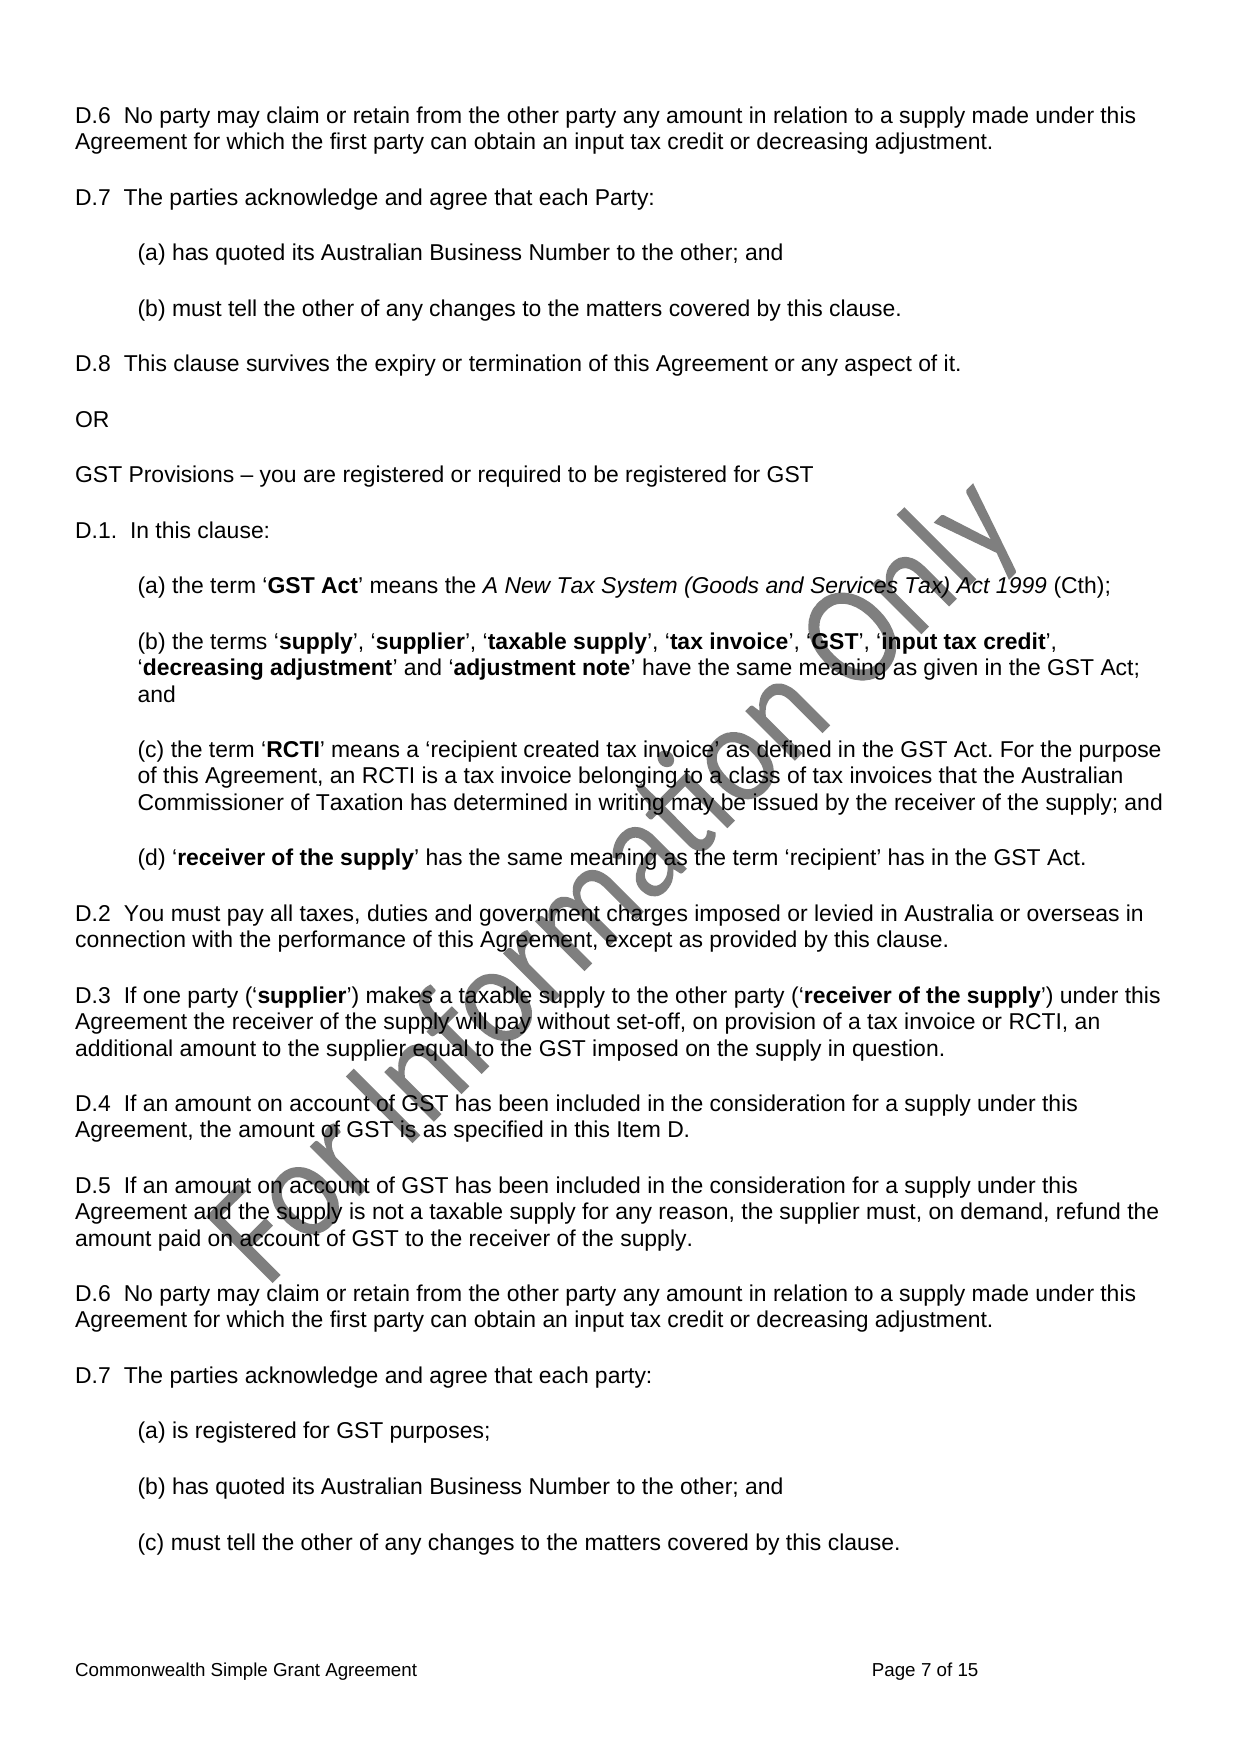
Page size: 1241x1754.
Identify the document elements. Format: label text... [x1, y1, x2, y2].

text D.7 The parties acknowledge and agree that each Party: [75, 184, 1165, 210]
text D.8 This clause survives the expiry or termination of this Agreement or any aspect of it. [75, 350, 1165, 377]
text (d) ‘receiver of the supply’ has the same meaning as the term ‘recipient’ has in the GST Act. [137, 844, 1165, 871]
text (b) must tell the other of any changes to the matters covered by this clause. [137, 295, 1165, 321]
text (a) the term ‘GST Act’ means the A New Tax System (Goods and Services Tax) Act 1999 (Cth); [137, 572, 1165, 599]
text (a) is registered for GST purposes; [137, 1417, 1165, 1444]
text D.1. In this clause: [75, 517, 1165, 543]
text (a) has quoted its Australian Business Number to the other; and [137, 239, 1165, 266]
text D.3 If one party (‘supplier’) makes a taxable supply to the other party (‘receiver of the supply’) under this Agreement the receiver of the supply will pay without set-off, on provision of a tax invoice or RCTI, an additional amount to the supplier equal to the GST imposed on the supply in question. [75, 982, 1165, 1061]
text OR [75, 406, 1165, 432]
text D.6 No party may claim or retain from the other party any amount in relation to a supply made under this Agreement for which the first party can obtain an input tax credit or decreasing adjustment. [75, 1280, 1165, 1333]
text (b) has quoted its Australian Business Number to the other; and [137, 1473, 1165, 1499]
text D.2 You must pay all taxes, duties and government charges imposed or levied in Australia or overseas in connection with the performance of this Agreement, except as provided by this clause. [75, 900, 1165, 953]
text (b) the terms ‘supply’, ‘supplier’, ‘taxable supply’, ‘tax invoice’, ‘GST’, ‘input tax credit’, ‘decreasing adjustment’ and ‘adjustment note’ have the same meaning as given in the GST Act; and [137, 628, 1165, 707]
text D.4 If an amount on account of GST has been included in the consideration for a supply under this Agreement, the amount of GST is as specified in this Item D. [75, 1090, 1165, 1143]
text D.5 If an amount on account of GST has been included in the consideration for a supply under this Agreement and the supply is not a taxable supply for any reason, the supplier must, on demand, refund the amount paid on account of GST to the receiver of the supply. [75, 1172, 1165, 1251]
text D.7 The parties acknowledge and agree that each party: [75, 1362, 1165, 1388]
text GST Provisions – you are registered or required to be registered for GST [75, 461, 1165, 488]
text D.6 No party may claim or retain from the other party any amount in relation to a supply made under this Agreement for which the first party can obtain an input tax credit or decreasing adjustment. [75, 102, 1165, 154]
text (c) the term ‘RCTI’ means a ‘recipient created tax invoice’ as defined in the GST Act. For the purpose of this Agreement, an RCTI is a tax invoice belonging to a class of tax invoices that the Australian Commissioner of Taxation has determined in writing may be issued by the receiver of the supply; and [137, 736, 1165, 815]
text (c) must tell the other of any changes to the matters covered by this clause. [137, 1528, 1165, 1555]
